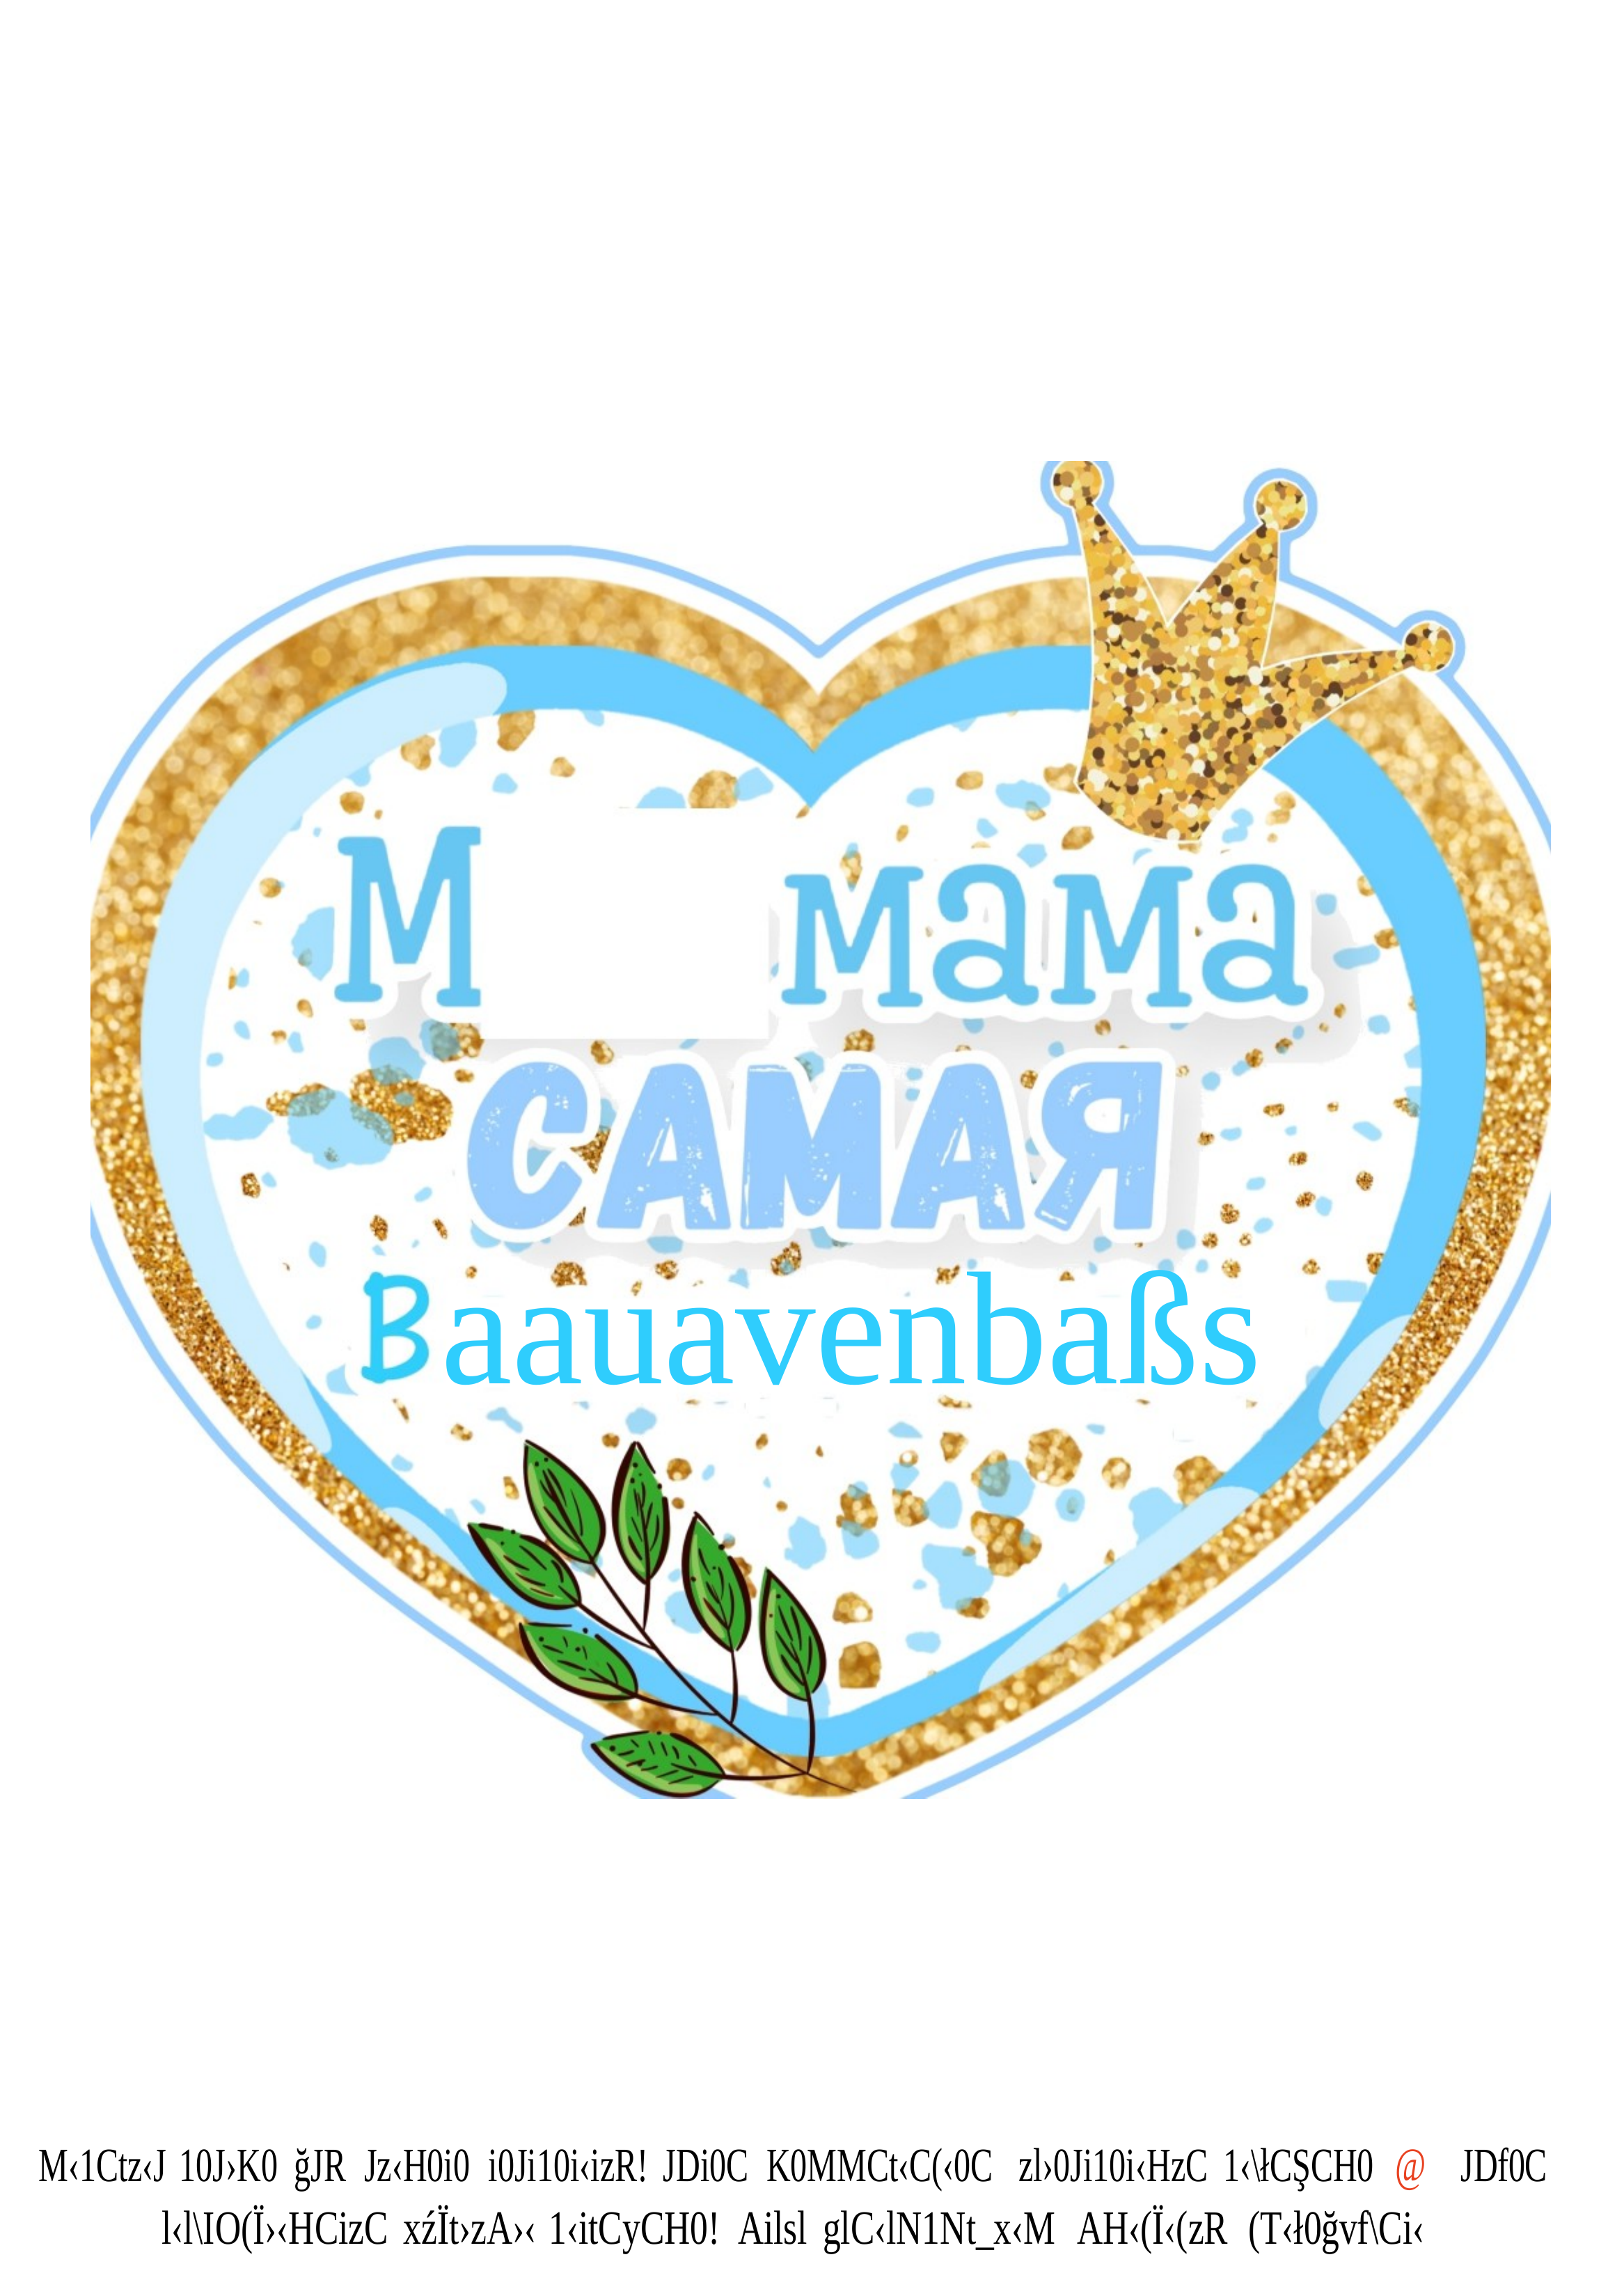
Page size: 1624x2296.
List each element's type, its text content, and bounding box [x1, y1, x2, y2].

picture [90, 461, 1552, 1799]
text l‹l\IO(Ï›‹HCizC xźÏt›zA›‹ 1‹itCyCH0! Ailsl glC‹lN1Nt_x‹M AH‹(Ï‹(zR (T‹ł0ğvf\Ci‹ [20, 2200, 1566, 2255]
text M‹1Ctz‹J 10J›K0 ğJR Jz‹H0i0 i0Ji10i‹izR! JDi0C K0MMCt‹C(‹0C zl›0Ji10i‹HzC 1‹\łCŞCH0 @ JDf0C [20, 2137, 1566, 2192]
text aauavenbaßs [137, 1234, 1566, 1418]
